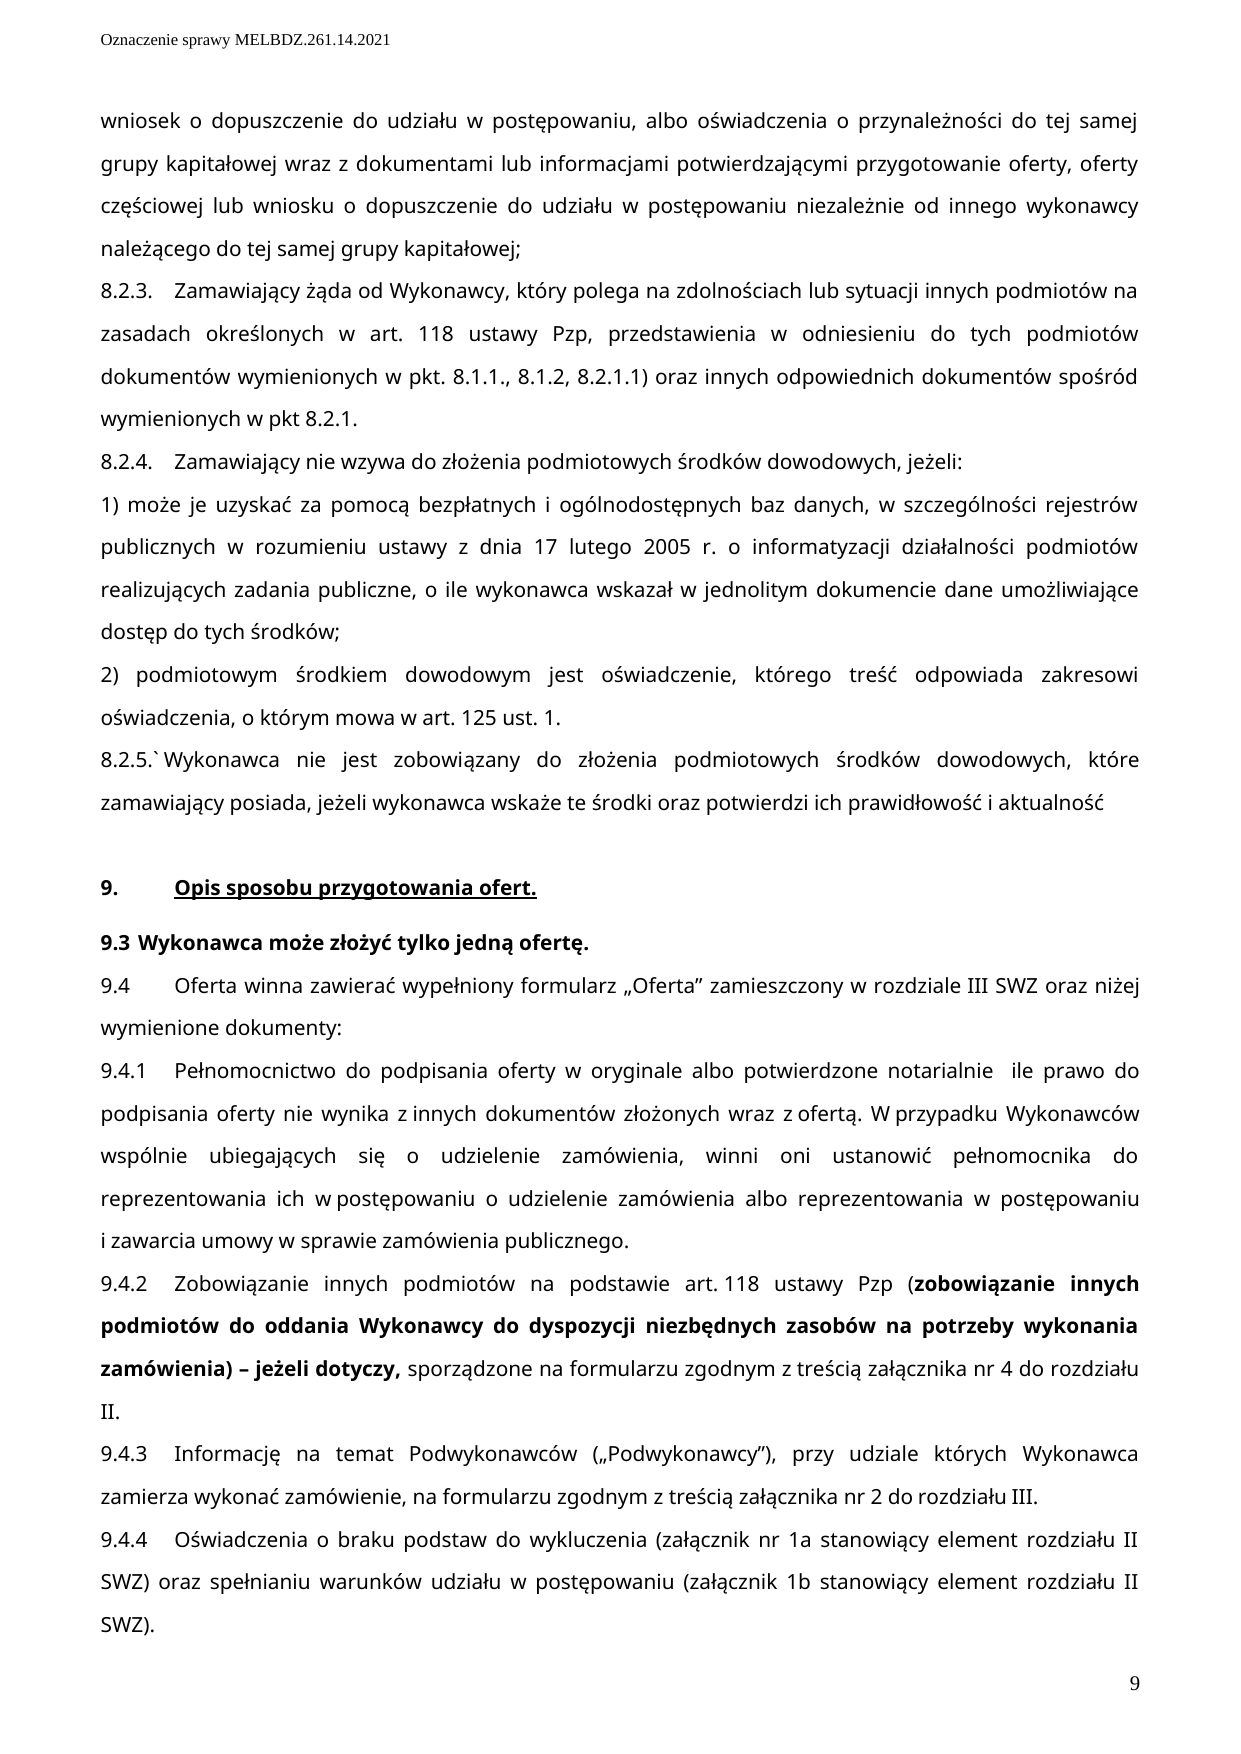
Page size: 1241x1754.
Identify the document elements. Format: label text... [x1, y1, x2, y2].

text 8.2.5.` Wykonawca nie jest zobowiązany do złożenia podmiotowych środków dowodowych, które zamawiający posiada, jeżeli wykonawca wskaże te środki oraz potwierdzi ich prawidłowość i aktualność [100, 745, 1140, 816]
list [100, 106, 1140, 262]
text 1) może je uzyskać za pomocą bezpłatnych i ogólnodostępnych baz danych, w szczególności rejestrów publicznych w rozumieniu ustawy z dnia 17 lutego 2005 r. o informatyzacji działalności podmiotów realizujących zadania publiczne, o ile wykonawca wskazał w jednolitym dokumencie dane umożliwiające dostęp do tych środków; [100, 490, 1140, 646]
list Oferta winna zawierać wypełniony formularz „Oferta” zamieszczony w rozdziale III SWZ oraz niżej wymienione dokumenty: [100, 971, 1140, 1042]
list Oświadczenia o braku podstaw do wykluczenia (załącznik nr 1a stanowiący element rozdziału II SWZ) oraz spełnianiu warunków udziału w postępowaniu (załącznik 1b stanowiący element rozdziału II SWZ). [100, 1525, 1140, 1638]
list Zobowiązanie innych podmiotów na podstawie art. 118 ustawy Pzp (zobowiązanie innych podmiotów do oddania Wykonawcy do dyspozycji niezbędnych zasobów na potrzeby wykonania zamówienia) – jeżeli dotyczy, sporządzone na formularzu zgodnym z treścią załącznika nr 4 do rozdziału II. [100, 1269, 1140, 1425]
list Pełnomocnictwo do podpisania oferty w oryginale albo potwierdzone notarialnie ile prawo do podpisania oferty nie wynika z innych dokumentów złożonych wraz z ofertą. W przypadku Wykonawców wspólnie ubiegających się o udzielenie zamówienia, winni oni ustanowić pełnomocnika do reprezentowania ich w postępowaniu o udzielenie zamówienia albo reprezentowania w postępowaniu i zawarcia umowy w sprawie zamówienia publicznego. [100, 1056, 1140, 1255]
text 8.2.4. Zamawiający nie wzywa do złożenia podmiotowych środków dowodowych, jeżeli: [100, 447, 1140, 476]
list Informację na temat Podwykonawców („Podwykonawcy”), przy udziale których Wykonawca zamierza wykonać zamówienie, na formularzu zgodnym z treścią załącznika nr 2 do rozdziału III. [100, 1439, 1140, 1511]
list Wykonawca może złożyć tylko jedną ofertę. [100, 928, 1140, 957]
text 8.2.3. Zamawiający żąda od Wykonawcy, który polega na zdolnościach lub sytuacji innych podmiotów na zasadach określonych w art. 118 ustawy Pzp, przedstawienia w odniesieniu do tych podmiotów dokumentów wymienionych w pkt. 8.1.1., 8.1.2, 8.2.1.1) oraz innych odpowiednich dokumentów spośród wymienionych w pkt 8.2.1. [100, 277, 1140, 433]
text 2) podmiotowym środkiem dowodowym jest oświadczenie, którego treść odpowiada zakresowi oświadczenia, o którym mowa w art. 125 ust. 1. [100, 660, 1140, 731]
text 9. Opis sposobu przygotowania ofert. [100, 873, 1140, 902]
